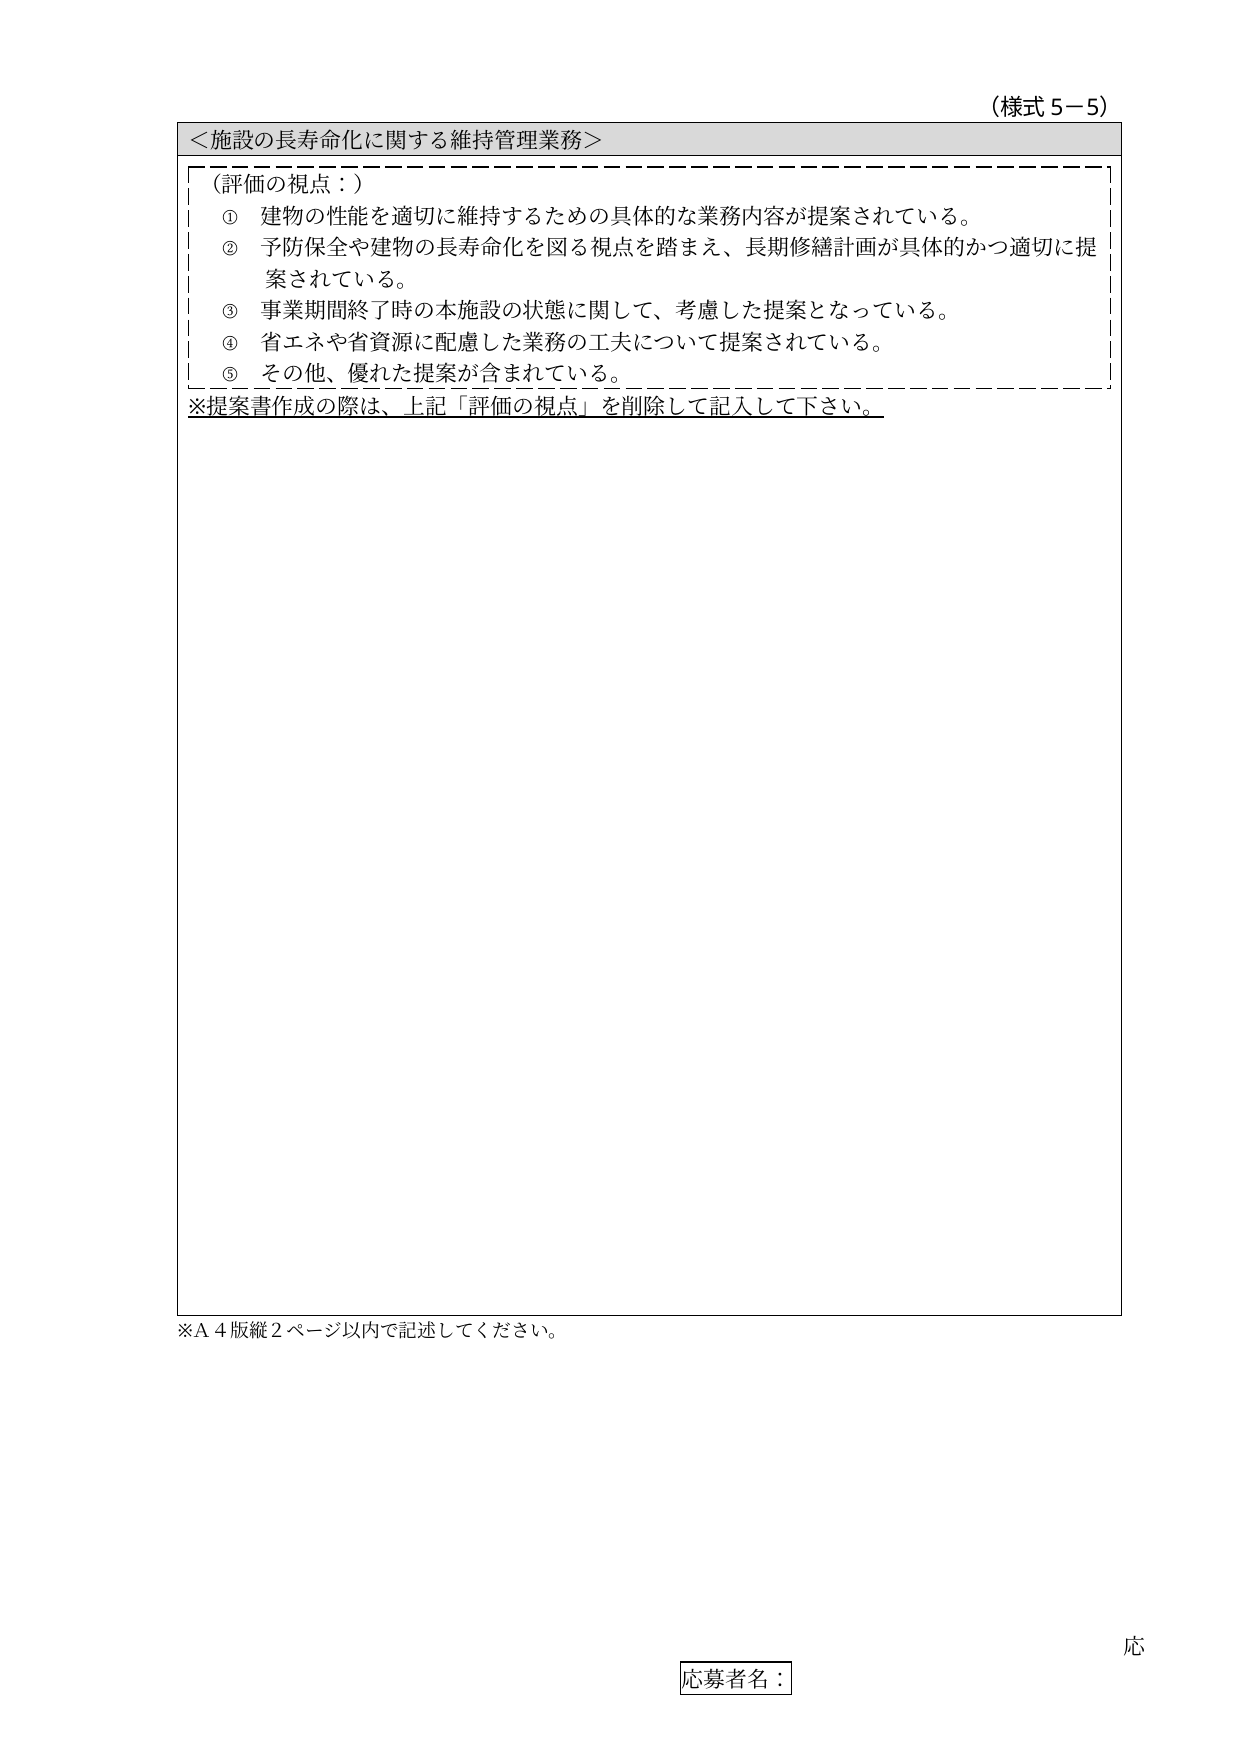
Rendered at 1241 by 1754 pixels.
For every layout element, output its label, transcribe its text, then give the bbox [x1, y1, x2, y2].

table_header ＜施設の長寿命化に関する維持管理業務＞ [178, 123, 1121, 155]
table_cell ※提案書作成の際は、上記「評価の視点」を削除して記入して下さい。 [178, 156, 1121, 1314]
text ※Ａ４版縦２ページ以内で記述してください。 [177, 1316, 1122, 1342]
